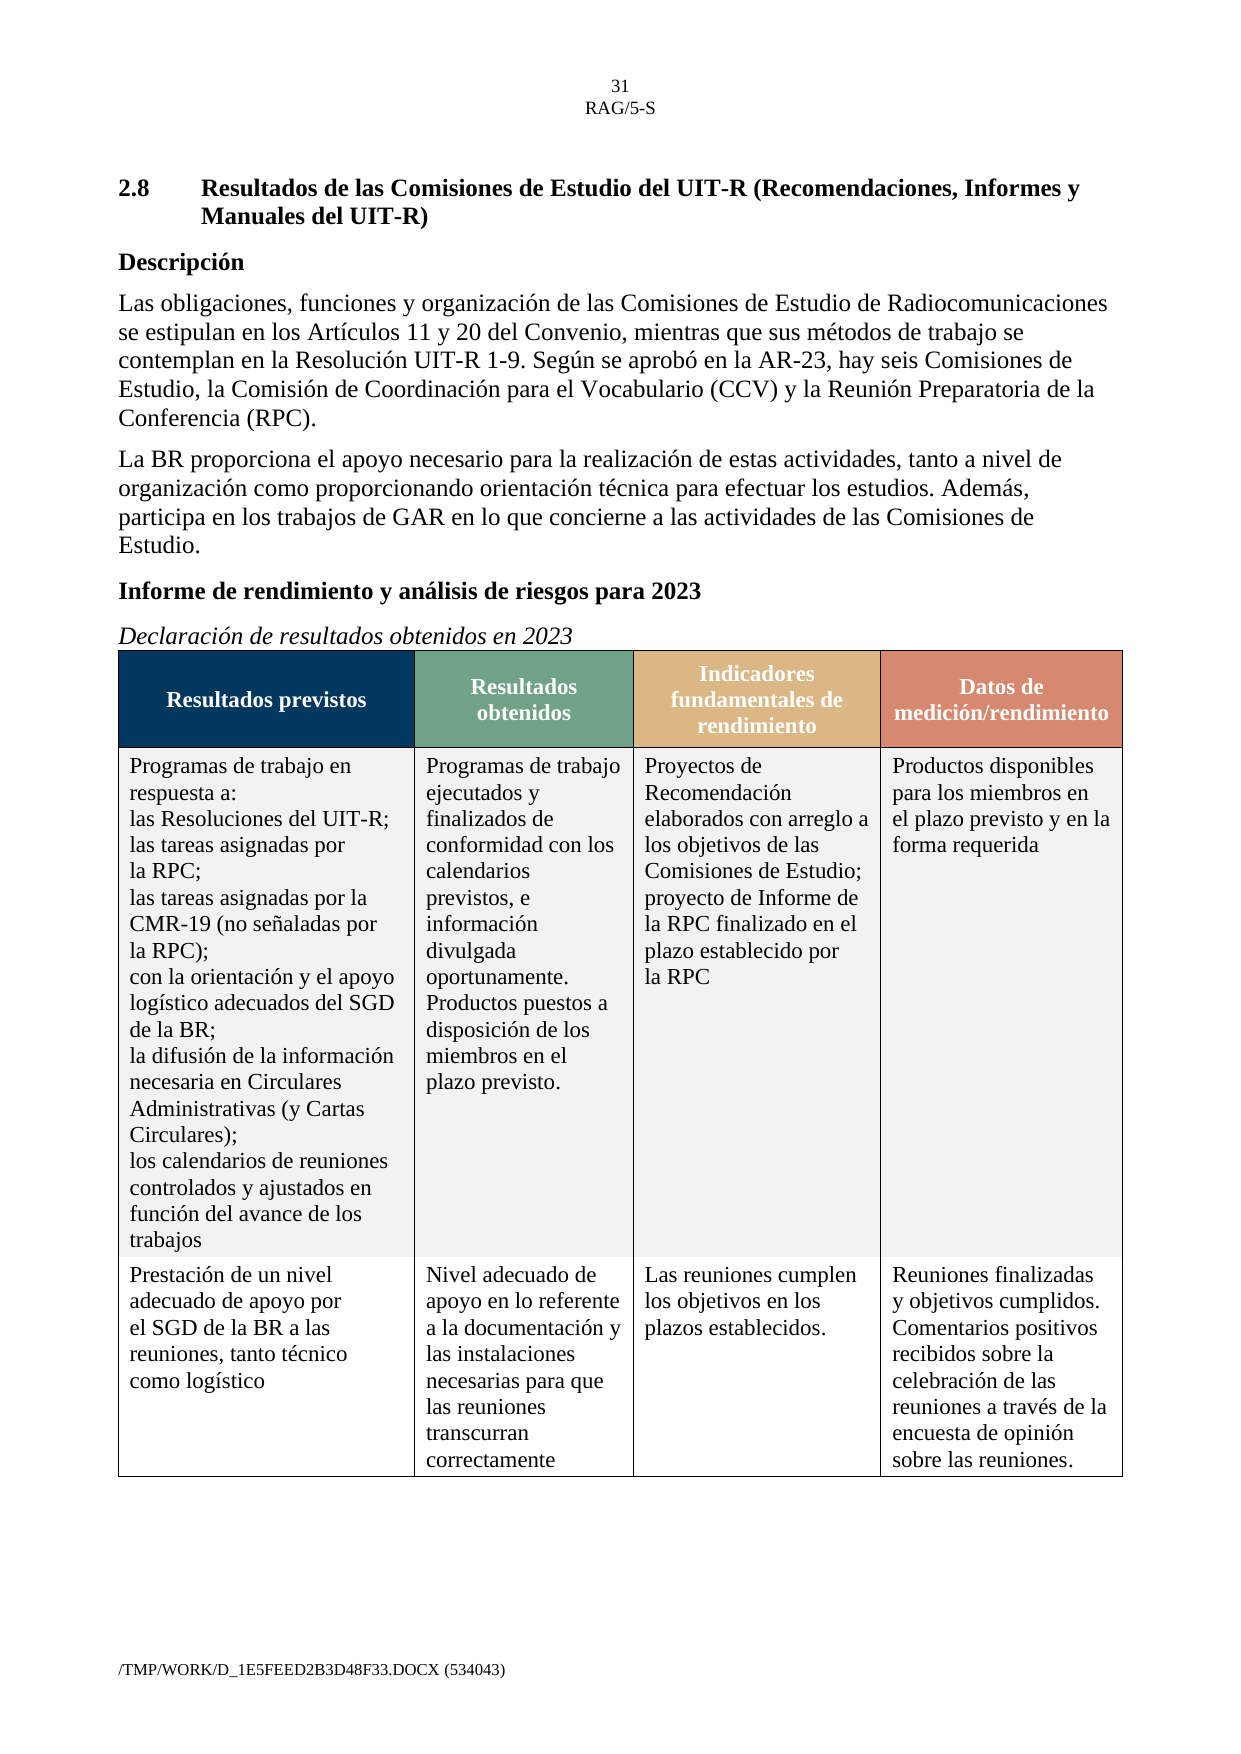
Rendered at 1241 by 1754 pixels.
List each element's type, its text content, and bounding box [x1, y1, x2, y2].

table_cell Nivel adecuado de apoyo en lo referente a la documentación y las instalaciones necesarias para que las reuniones transcurran correctamente [415, 1257, 633, 1476]
subtitle Informe de rendimiento y análisis de riesgos para 2023 [118, 576, 1122, 605]
table_cell Programas de trabajo en respuesta a: las Resoluciones del UIT-R; las tareas asignadas por la RPC; las tareas asignadas por la CMR-19 (no señaladas por la RPC); con la orientación y el apoyo logístico adecuados del SGD de la BR; la difusión de la información necesaria en Circulares Administrativas (y Cartas Circulares); los calendarios de reuniones controlados y ajustados en función del avance de los trabajos [119, 748, 414, 1257]
table_cell Programas de trabajo ejecutados y finalizados de conformidad con los calendarios previstos, e información divulgada oportunamente. Productos puestos a disposición de los miembros en el plazo previsto. [415, 748, 633, 1257]
subtitle Declaración de resultados obtenidos en 2023 [118, 621, 1122, 650]
table_cell Reuniones finalizadas y objetivos cumplidos. Comentarios positivos recibidos sobre la celebración de las reuniones a través de la encuesta de opinión sobre las reuniones. [881, 1257, 1122, 1476]
subtitle Descripción [118, 247, 1122, 276]
table_header Resultados obtenidos [415, 651, 633, 747]
text Las obligaciones, funciones y organización de las Comisiones de Estudio de Radiocomunicaciones se estipulan en los Artículos 11 y 20 del Convenio, mientras que sus métodos de trabajo se contemplan en la Resolución UIT-R 1-9. Según se aprobó en la AR-23, hay seis Comisiones de Estudio, la Comisión de Coordinación para el Vocabulario (CCV) y la Reunión Preparatoria de la Conferencia (RPC). [118, 288, 1122, 432]
text La BR proporciona el apoyo necesario para la realización de estas actividades, tanto a nivel de organización como proporcionando orientación técnica para efectuar los estudios. Además, participa en los trabajos de GAR en lo que concierne a las actividades de las Comisiones de Estudio. [118, 444, 1122, 559]
table_cell Las reuniones cumplen los objetivos en los plazos establecidos. [634, 1257, 880, 1476]
table_header Resultados previstos [119, 651, 414, 747]
table_cell Prestación de un nivel adecuado de apoyo por el SGD de la BR a las reuniones, tanto técnico como logístico [119, 1257, 414, 1476]
table_cell Productos disponibles para los miembros en el plazo previsto y en la forma requerida [881, 748, 1122, 1257]
table_header Datos de medición/rendimiento [881, 651, 1122, 747]
subtitle 2.8 Resultados de las Comisiones de Estudio del UIT-R (Recomendaciones, Informes y Manuales del UIT-R) [118, 173, 1122, 230]
table_header Indicadores fundamentales de rendimiento [634, 651, 880, 747]
table_cell Proyectos de Recomendación elaborados con arreglo a los objetivos de las Comisiones de Estudio; proyecto de Informe de la RPC finalizado en el plazo establecido por la RPC [634, 748, 880, 1257]
